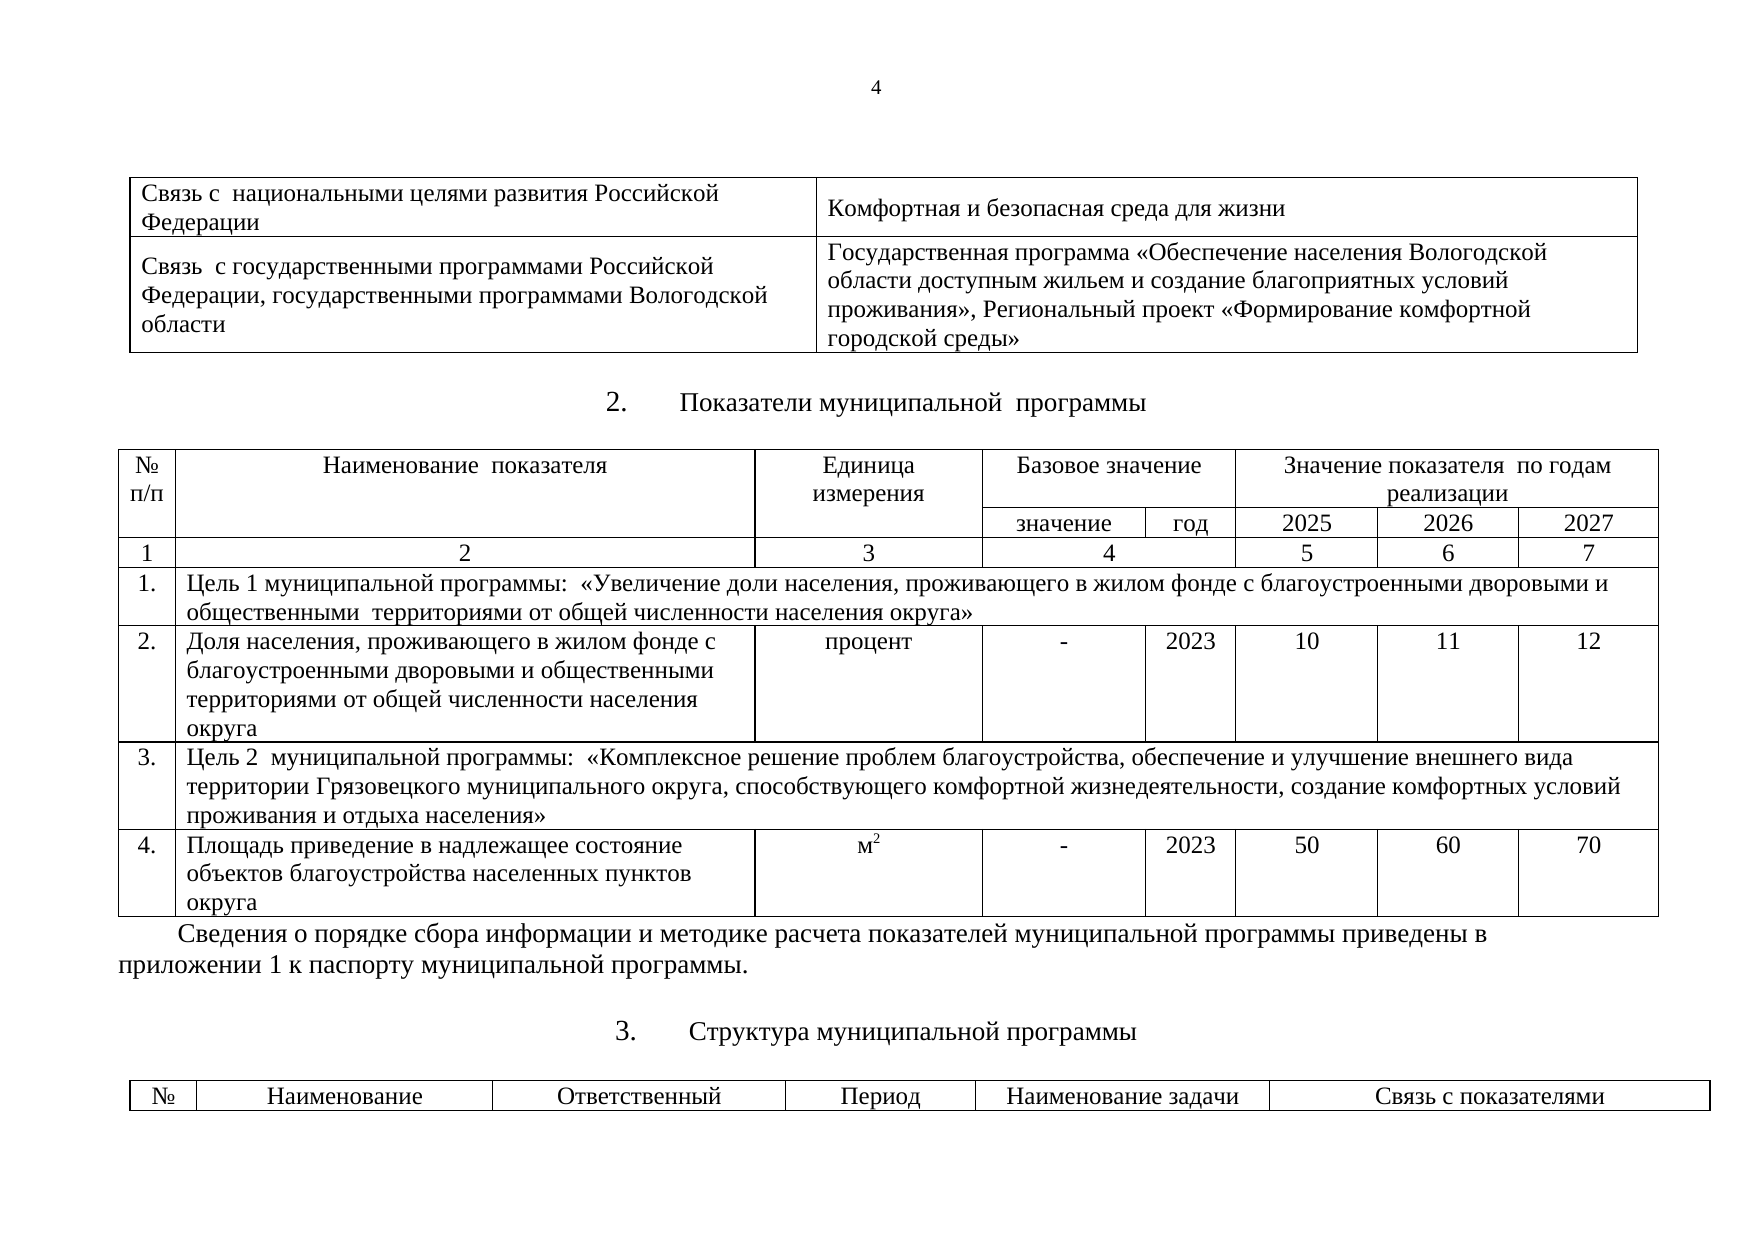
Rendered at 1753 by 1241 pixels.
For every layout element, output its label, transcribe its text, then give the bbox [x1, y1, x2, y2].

table_cell Цель 1 муниципальной программы: «Увеличение доли населения, проживающего в жилом фонде с благоустроенными дворовыми и общественными территориями от общей численности населения округа» [176, 568, 1658, 625]
table_cell 2027 [1519, 508, 1658, 537]
table_cell 2026 [1378, 508, 1518, 537]
table_header Единица измерения [756, 450, 982, 537]
table_cell 5 [1236, 538, 1377, 567]
table_cell процент [756, 626, 982, 741]
table_cell Государственная программа «Обеспечение населения Вологодской области доступным жильем и создание благоприятных условий проживания», Региональный проект «Формирование комфортной городской среды» [817, 237, 1637, 352]
table_cell 6 [1378, 538, 1518, 567]
table_cell - [983, 626, 1145, 741]
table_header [197, 1081, 492, 1110]
table_header Значение показателя по годам реализации [1236, 450, 1658, 507]
table_cell 2025 [1236, 508, 1377, 537]
table_cell 1. [119, 568, 175, 625]
table_cell м2 [756, 830, 982, 916]
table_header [786, 1081, 975, 1110]
list Структура муниципальной программы [118, 1013, 1634, 1046]
table_cell Доля населения, проживающего в жилом фонде с благоустроенными дворовыми и общественными территориями от общей численности населения округа [176, 626, 754, 741]
table_cell 4. [119, 830, 175, 916]
table_cell Комфортная и безопасная среда для жизни [817, 178, 1637, 236]
table_cell 7 [1519, 538, 1658, 567]
table_cell 2023 [1146, 830, 1235, 916]
list Сведения о порядке сбора информации и методике расчета показателей муниципальной программы приведены в приложении 1 к паспорту муниципальной программы. [118, 917, 1634, 979]
table_header Наименование показателя [176, 450, 754, 537]
table_cell 60 [1378, 830, 1518, 916]
table_cell значение [983, 508, 1145, 537]
table_cell 70 [1519, 830, 1658, 916]
table_cell 3 [756, 538, 982, 567]
table_cell Площадь приведение в надлежащее состояние объектов благоустройства населенных пунктов округа [176, 830, 754, 916]
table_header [493, 1081, 785, 1110]
table_cell 3. [119, 743, 175, 829]
table_cell 1 [119, 538, 175, 567]
table_cell 12 [1519, 626, 1658, 741]
table_cell 2. [119, 626, 175, 741]
table_header Базовое значение [983, 450, 1235, 507]
table_cell Цель 2 муниципальной программы: «Комплексное решение проблем благоустройства, обеспечение и улучшение внешнего вида территории Грязовецкого муниципального округа, способствующего комфортной жизнедеятельности, создание комфортных условий проживания и отдыха населения» [176, 743, 1658, 829]
table_cell 11 [1378, 626, 1518, 741]
table_header № п/п [131, 1081, 196, 1110]
table_cell - [983, 830, 1145, 916]
table_cell Связь с национальными целями развития Российской Федерации [131, 178, 816, 236]
table_cell 10 [1236, 626, 1377, 741]
table_cell 2023 [1146, 626, 1235, 741]
table_header № п/п [119, 450, 175, 537]
table_cell год [1146, 508, 1235, 537]
table_cell 2 [176, 538, 754, 567]
table_cell 50 [1236, 830, 1377, 916]
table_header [976, 1081, 1269, 1110]
table_cell 4 [983, 538, 1235, 567]
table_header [1270, 1081, 1709, 1110]
table_cell Связь с государственными программами Российской Федерации, государственными программами Вологодской области [131, 237, 816, 352]
list Показатели муниципальной программы [118, 384, 1634, 417]
